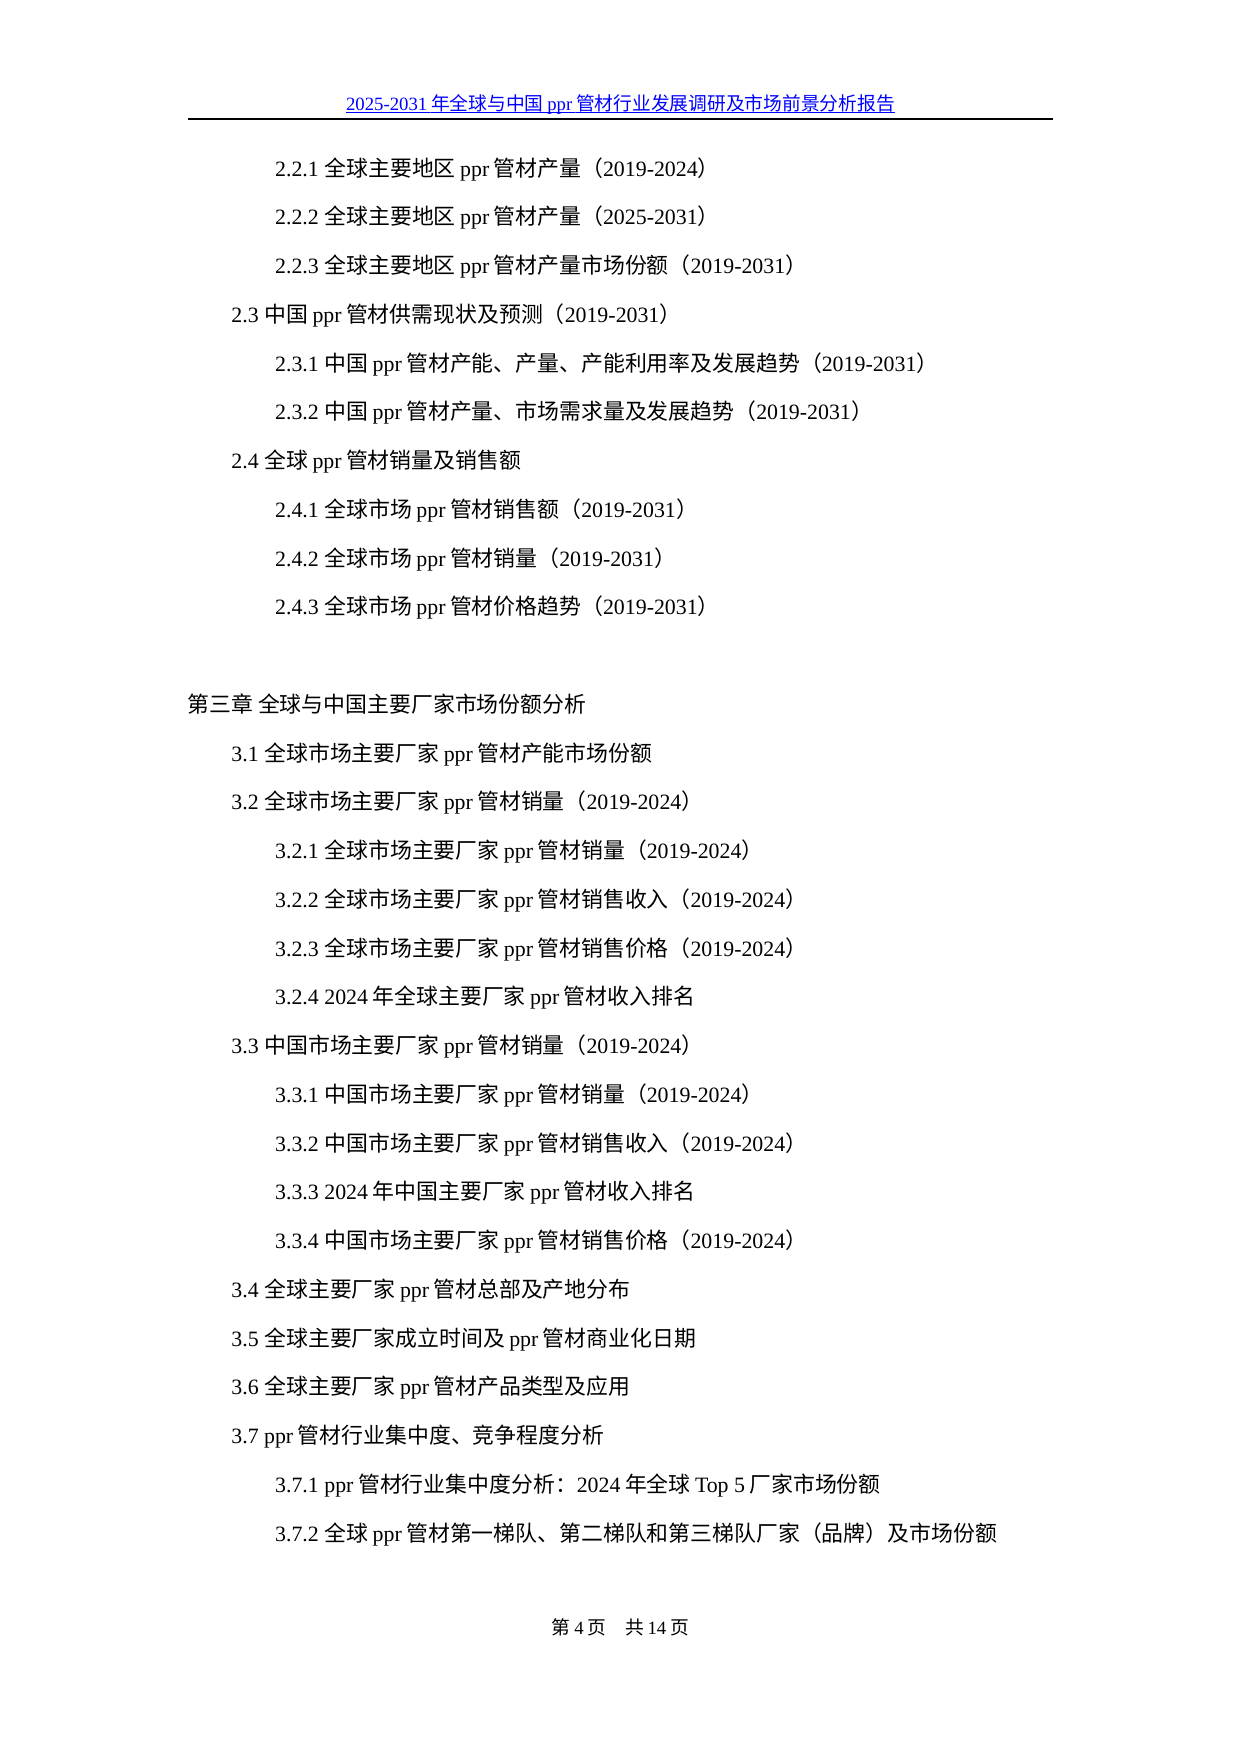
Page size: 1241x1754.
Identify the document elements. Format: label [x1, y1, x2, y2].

text [187, 150, 1053, 1548]
